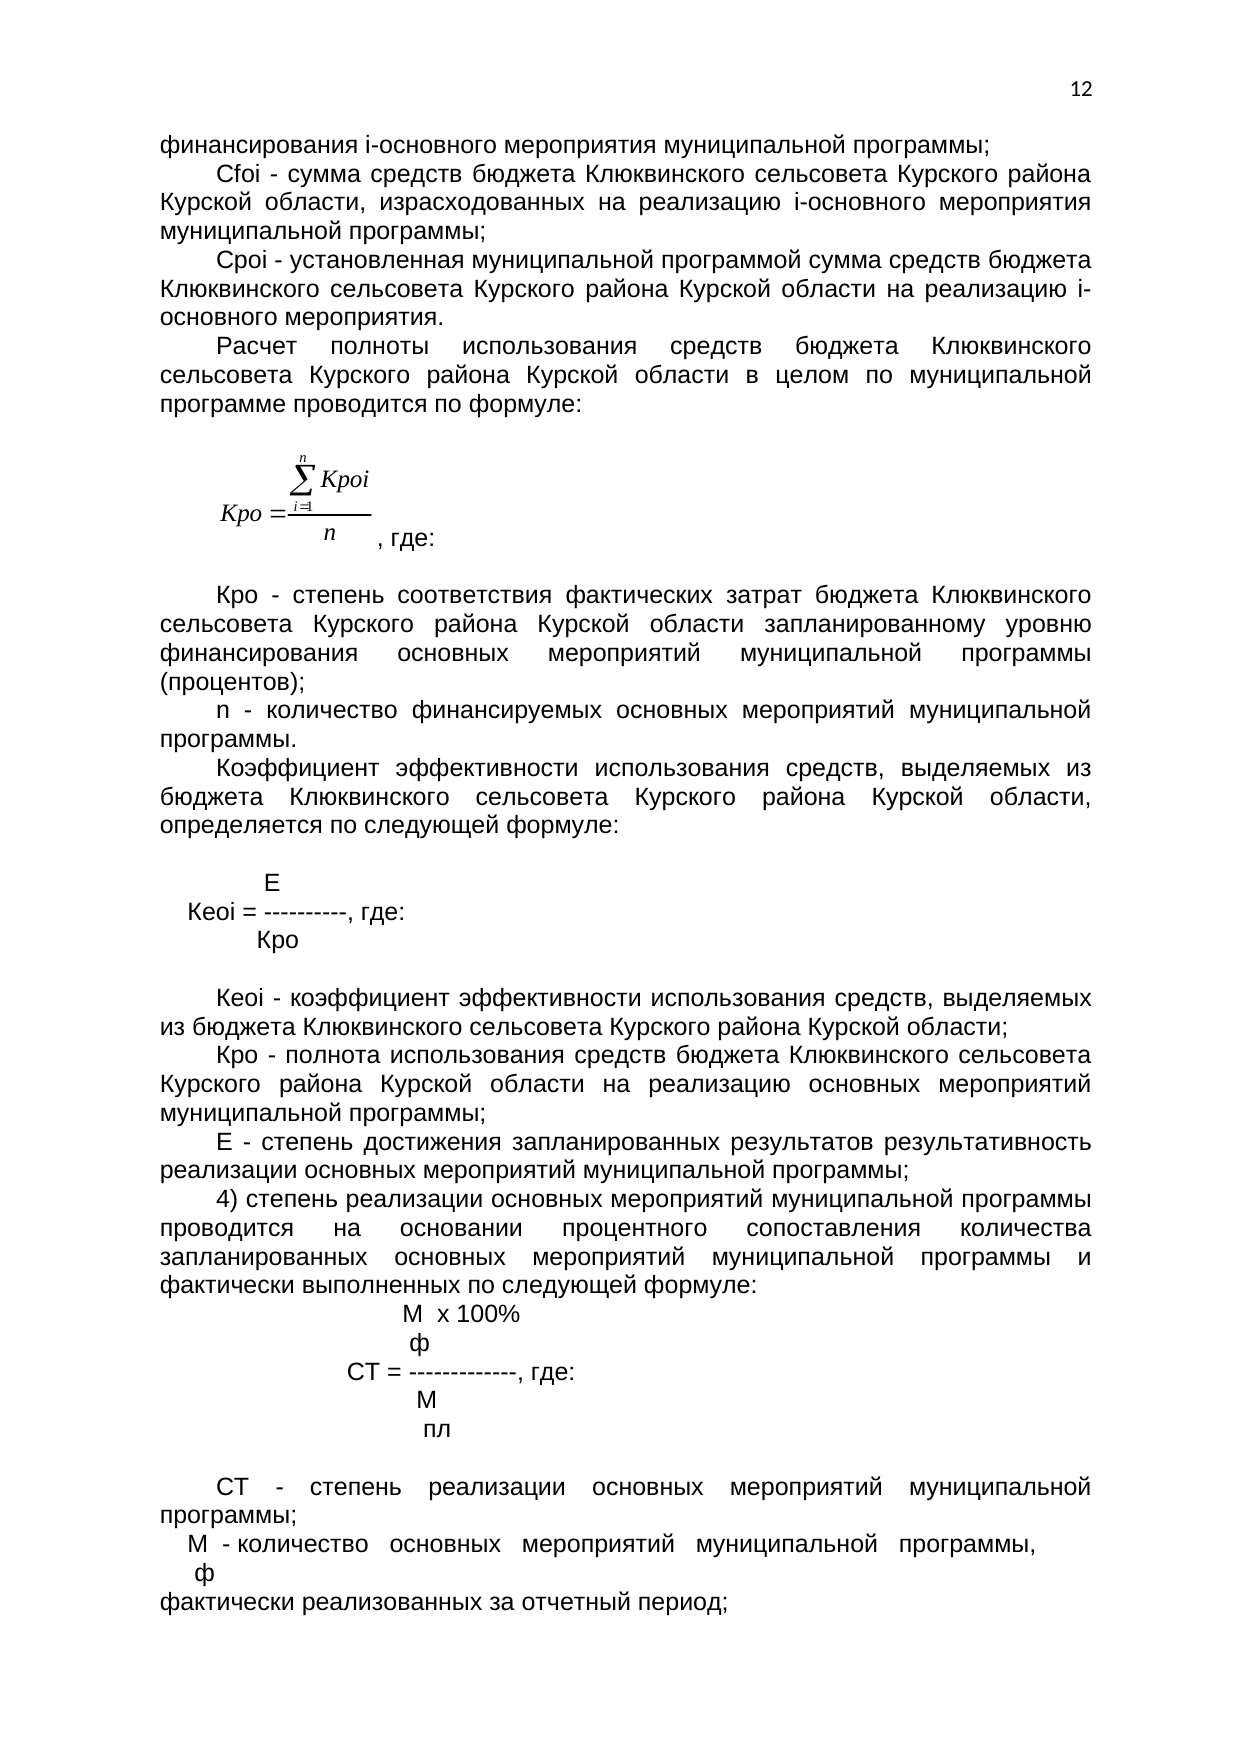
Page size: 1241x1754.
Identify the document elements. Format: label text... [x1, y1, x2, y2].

text Кро [159, 925, 1092, 954]
text СТ = -------------, где: [159, 1356, 1092, 1385]
text , где: [159, 446, 1092, 551]
text Е - степень достижения запланированных результатов результативность реализации основных мероприятий муниципальной программы; [159, 1126, 1092, 1184]
text ф [159, 1558, 1092, 1586]
text Кро - степень соответствия фактических затрат бюджета Клюквинского сельсовета Курского района Курской области запланированному уровню финансирования основных мероприятий муниципальной программы (процентов); [159, 580, 1092, 695]
text М [159, 1385, 1092, 1414]
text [159, 130, 1092, 159]
text 4) степень реализации основных мероприятий муниципальной программы проводится на основании процентного сопоставления количества запланированных основных мероприятий муниципальной программы и фактически выполненных по следующей формуле: [159, 1184, 1092, 1299]
text Кеоi - коэффициент эффективности использования средств, выделяемых из бюджета Клюквинского сельсовета Курского района Курской области; [159, 983, 1092, 1040]
text пл [159, 1414, 1092, 1443]
text Коэффициент эффективности использования средств, выделяемых из бюджета Клюквинского сельсовета Курского района Курской области, определяется по следующей формуле: [159, 753, 1092, 839]
text М x 100% [159, 1299, 1092, 1328]
text Кро - полнота использования средств бюджета Клюквинского сельсовета Курского района Курской области на реализацию основных мероприятий муниципальной программы; [159, 1040, 1092, 1126]
text фактически реализованных за отчетный период; [159, 1586, 1092, 1615]
text Расчет полноты использования средств бюджета Клюквинского сельсовета Курского района Курской области в целом по муниципальной программе проводится по формуле: [159, 331, 1092, 417]
text СТ - степень реализации основных мероприятий муниципальной программы; [159, 1471, 1092, 1529]
text n - количество финансируемых основных мероприятий муниципальной программы. [159, 695, 1092, 753]
text Сpoi - установленная муниципальной программой сумма средств бюджета Клюквинского сельсовета Курского района Курской области на реализацию i-основного мероприятия. [159, 245, 1092, 331]
text Сfoi - сумма средств бюджета Клюквинского сельсовета Курского района Курской области, израсходованных на реализацию i-основного мероприятия муниципальной программы; [159, 159, 1092, 245]
text Е [159, 868, 1092, 896]
text Кеоi = ----------, где: [159, 896, 1092, 925]
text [159, 1529, 1092, 1558]
text ф [159, 1328, 1092, 1356]
